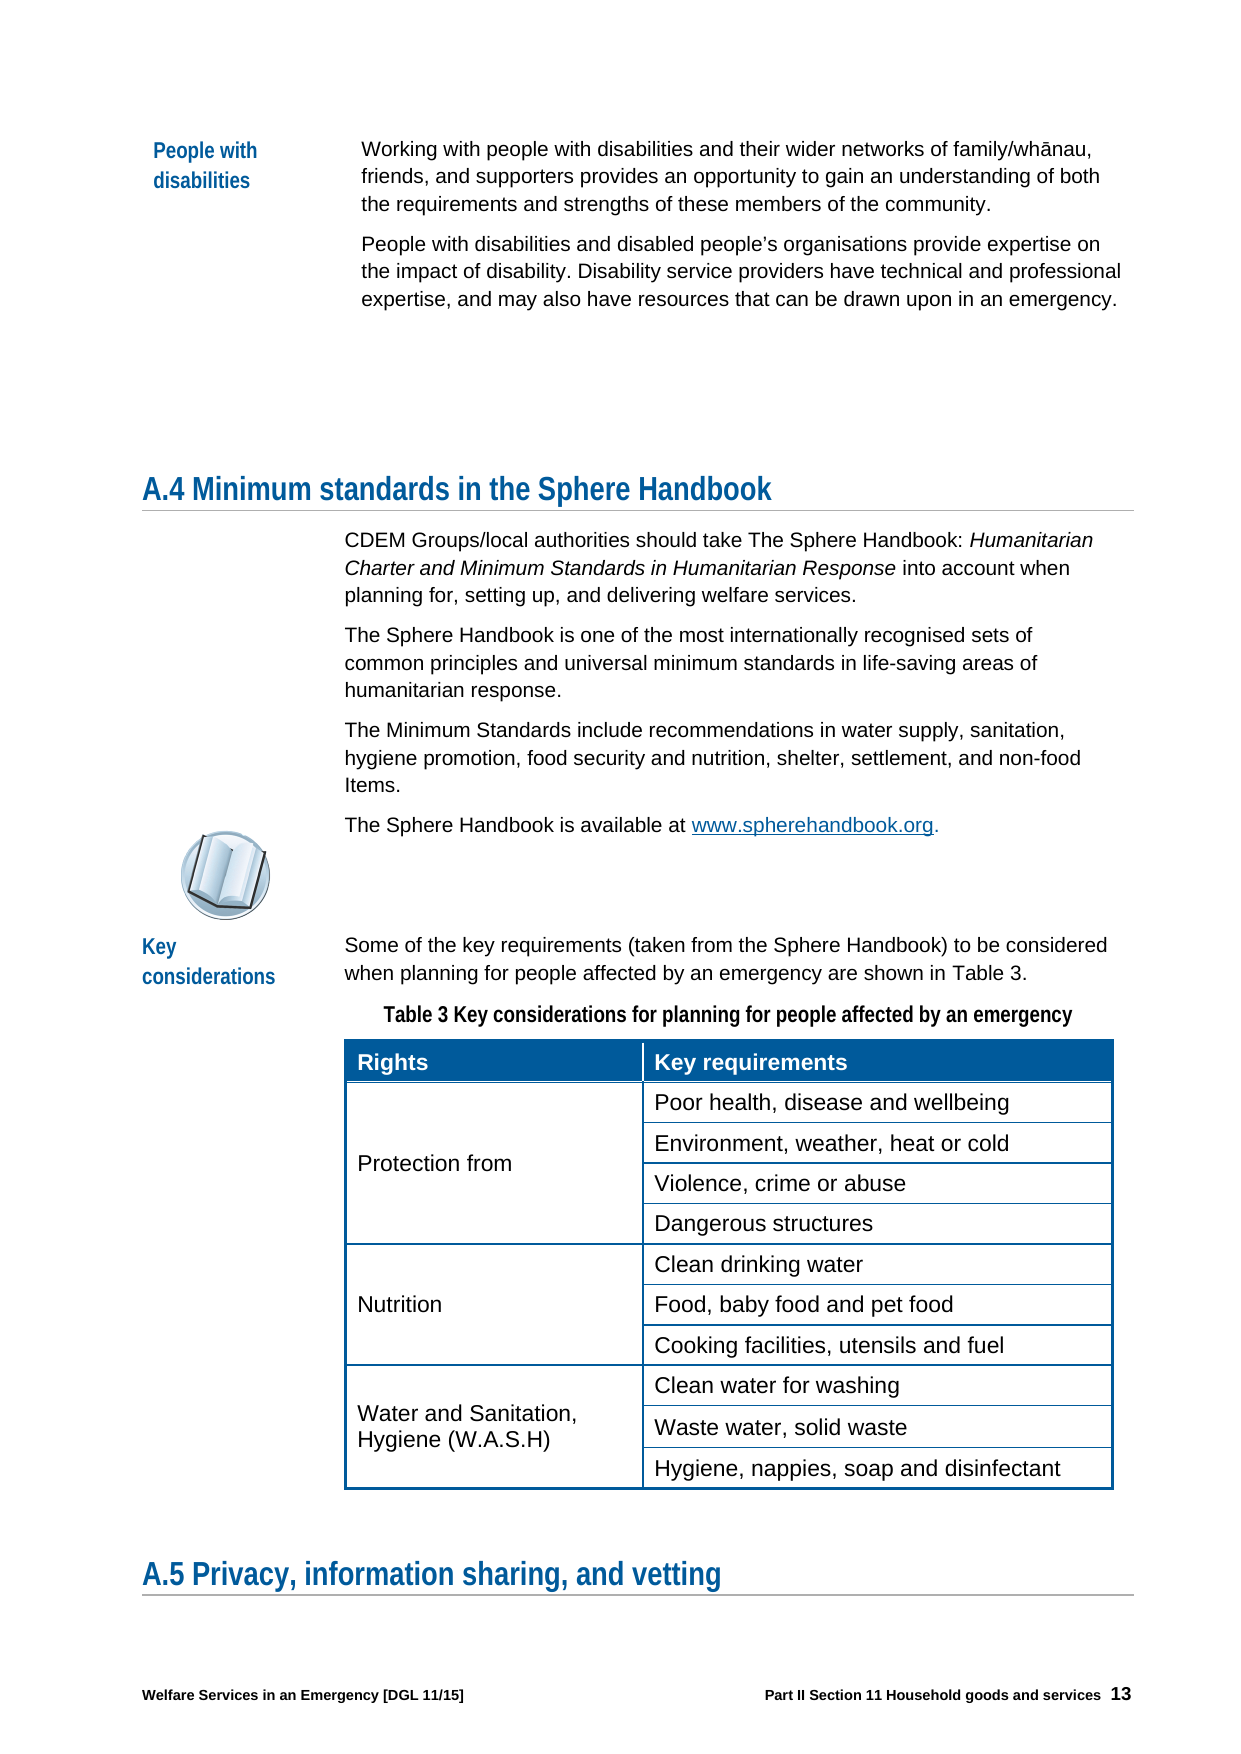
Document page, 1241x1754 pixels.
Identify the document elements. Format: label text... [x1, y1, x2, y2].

table_cell People with disabilities [142, 124, 350, 406]
subtitle Privacy, information sharing, and vetting [142, 1554, 1134, 1594]
table_header CDEM Groups/local authorities should take The Sphere Handbook: Humanitarian Charter and Minimum Standards in Humanitarian Response into account when planning for, setting up, and delivering welfare services. The Sphere Handbook is one of the most internationally recognised sets of common principles and universal minimum standards in life-saving areas of humanitarian response. The Minimum Standards include recommendations in water supply, sanitation, hygiene promotion, food security and nutrition, shelter, settlement, and non-food Items. The Sphere Handbook is available at www.spherehandbook.org. [333, 515, 1123, 921]
table_cell Working with people with disabilities and their wider networks of family/whānau, friends, and supporters provides an opportunity to gain an understanding of both the requirements and strengths of these members of the community. People with disabilities and disabled people’s organisations provide expertise on the impact of disability. Disability service providers have technical and professional expertise, and may also have resources that can be drawn upon in an emergency. [350, 124, 1145, 406]
picture [179, 828, 272, 921]
table_header [131, 515, 333, 921]
table_cell Some of the key requirements (taken from the Sphere Handbook) to be considered when planning for people affected by an emergency are shown in Table 3. Table 3 Key considerations for planning for people affected by an emergency [333, 921, 1123, 1490]
table_cell Key considerations [131, 921, 333, 1490]
subtitle Minimum standards in the Sphere Handbook [142, 469, 1134, 510]
